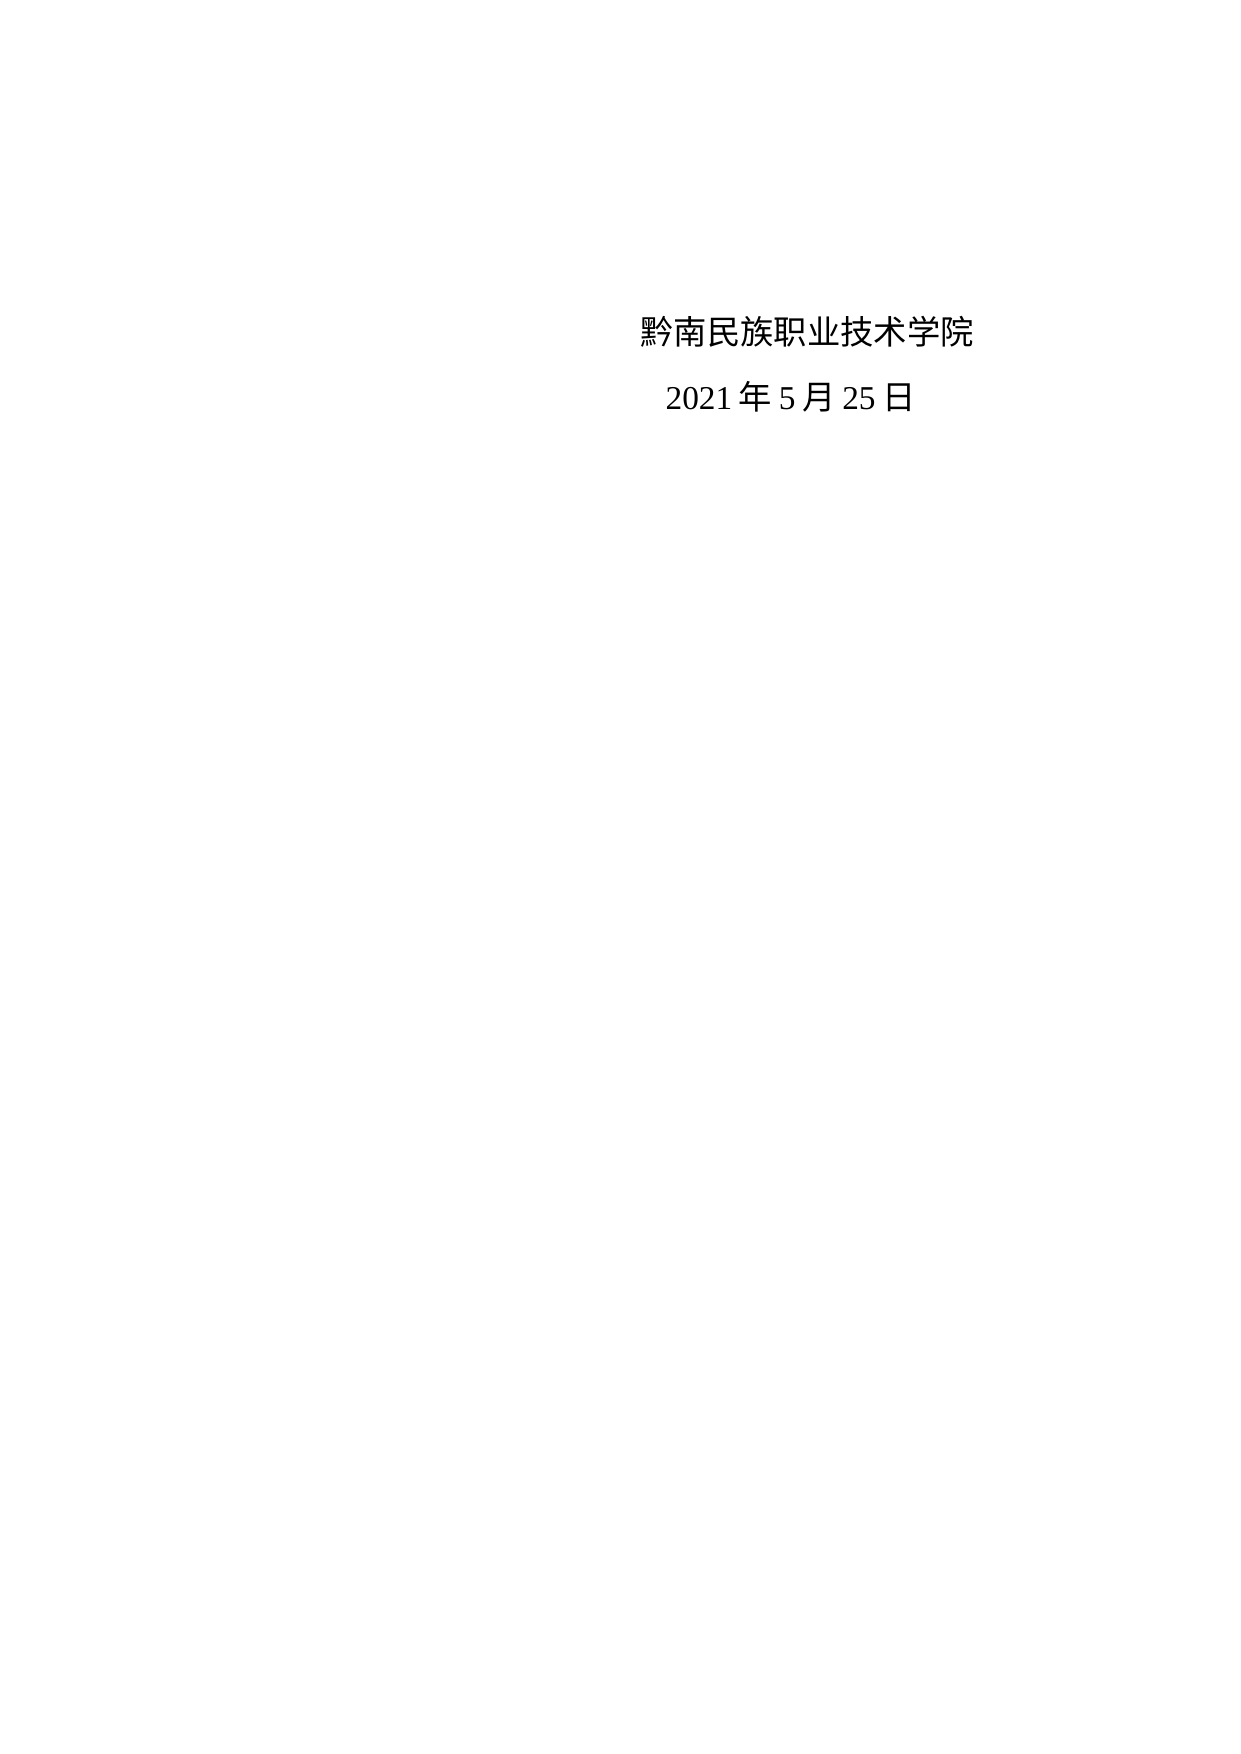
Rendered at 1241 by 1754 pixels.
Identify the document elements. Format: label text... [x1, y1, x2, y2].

text 2021年5月25日 [165, 363, 1087, 428]
text 黔南民族职业技术学院 [165, 298, 1087, 363]
